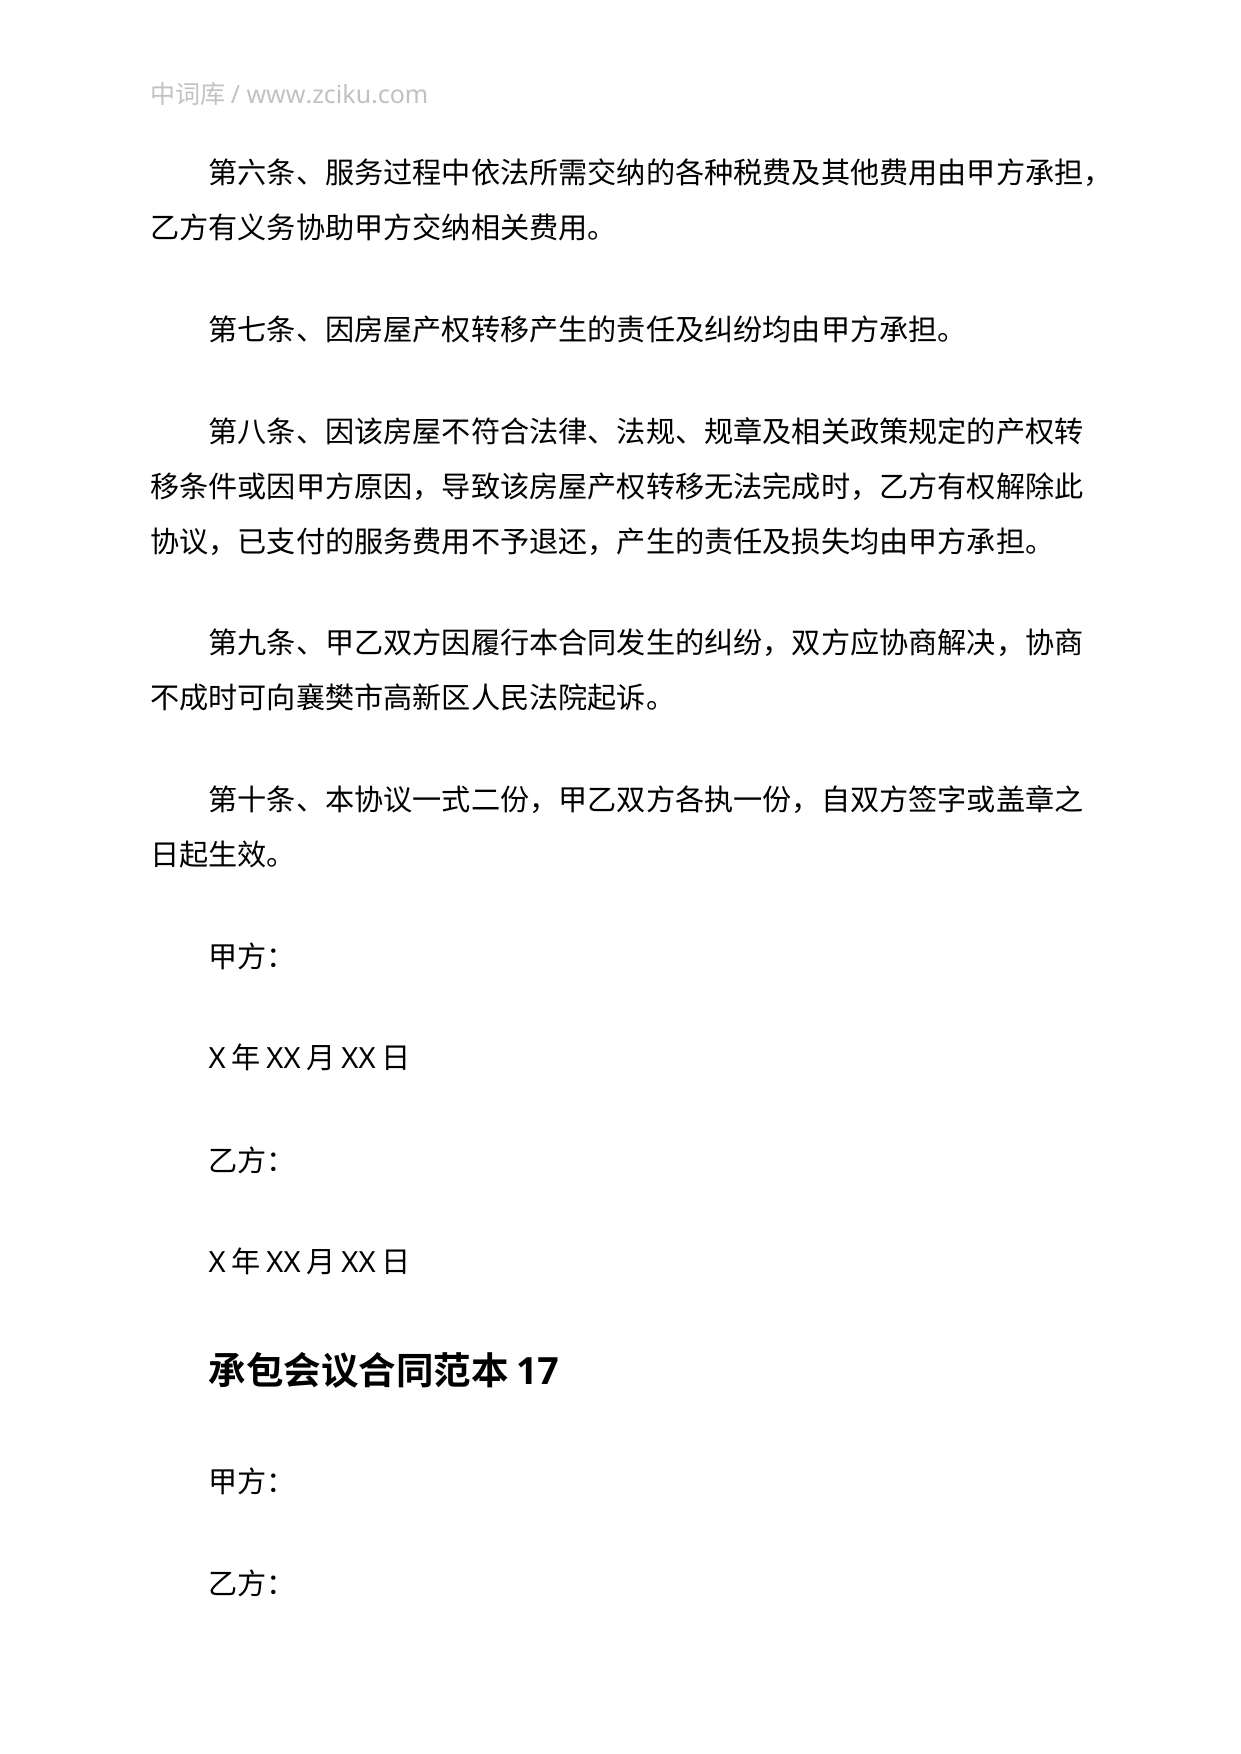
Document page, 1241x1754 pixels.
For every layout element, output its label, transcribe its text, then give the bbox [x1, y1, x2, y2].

text 第七条、因房屋产权转移产生的责任及纠纷均由甲方承担。 [150, 307, 1090, 349]
text 甲方： [150, 933, 1090, 976]
text 第六条、服务过程中依法所需交纳的各种税费及其他费用由甲方承担，乙方有义务协助甲方交纳相关费用。 [150, 150, 1090, 247]
text 承包会议合同范本17 [150, 1341, 1090, 1395]
text 甲方： [150, 1458, 1090, 1501]
text 第八条、因该房屋不符合法律、法规、规章及相关政策规定的产权转移条件或因甲方原因，导致该房屋产权转移无法完成时，乙方有权解除此协议，已支付的服务费用不予退还，产生的责任及损失均由甲方承担。 [150, 408, 1090, 561]
text X年XX月XX日 [150, 1035, 1090, 1077]
text 第十条、本协议一式二份，甲乙双方各执一份，自双方签字或盖章之日起生效。 [150, 777, 1090, 874]
text 乙方： [150, 1137, 1090, 1179]
text 第九条、甲乙双方因履行本合同发生的纠纷，双方应协商解决，协商不成时可向襄樊市高新区人民法院起诉。 [150, 620, 1090, 717]
text 乙方： [150, 1560, 1090, 1602]
text X年XX月XX日 [150, 1239, 1090, 1281]
